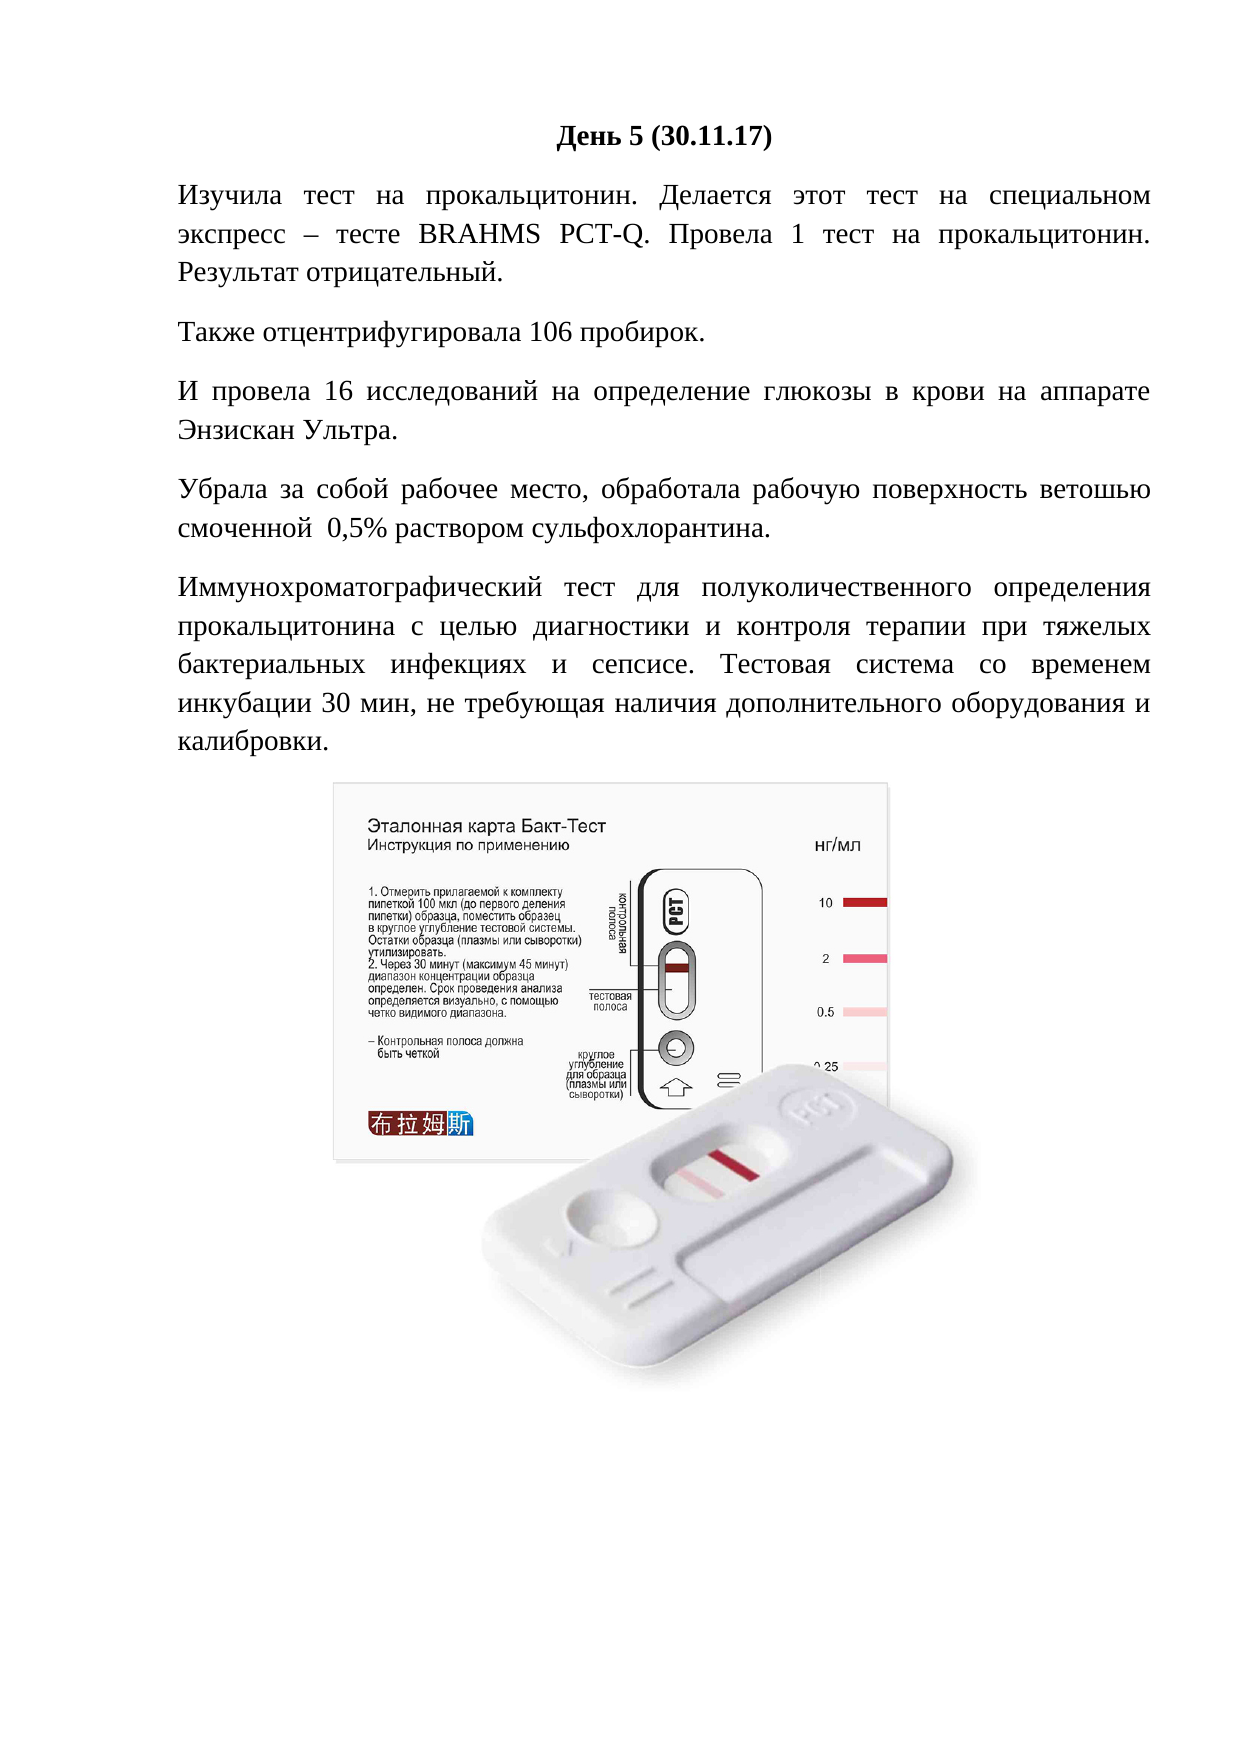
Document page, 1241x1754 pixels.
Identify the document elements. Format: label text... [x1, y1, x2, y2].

picture [332, 782, 997, 1394]
text Также отцентрифугировала 106 пробирок. [177, 314, 1152, 347]
text Иммунохроматографический тест для полуколичественного определения прокальцитонина с целью диагностики и контроля терапии при тяжелых бактериальных инфекциях и сепсисе. Тестовая система со временем инкубации 30 мин, не требующая наличия дополнительного оборудования и калибровки. [177, 569, 1152, 757]
text День 5 (30.11.17) [177, 118, 1152, 152]
text Убрала за собой рабочее место, обработала рабочую поверхность ветошью смоченной 0,5% раствором сульфохлорантина. [177, 471, 1152, 543]
text И провела 16 исследований на определение глюкозы в крови на аппарате Энзискан Ультра. [177, 373, 1152, 445]
text Изучила тест на прокальцитонин. Делается этот тест на специальном экспресс – тесте BRAHMS PCT-Q. Провела 1 тест на прокальцитонин. Результат отрицательный. [177, 177, 1152, 288]
